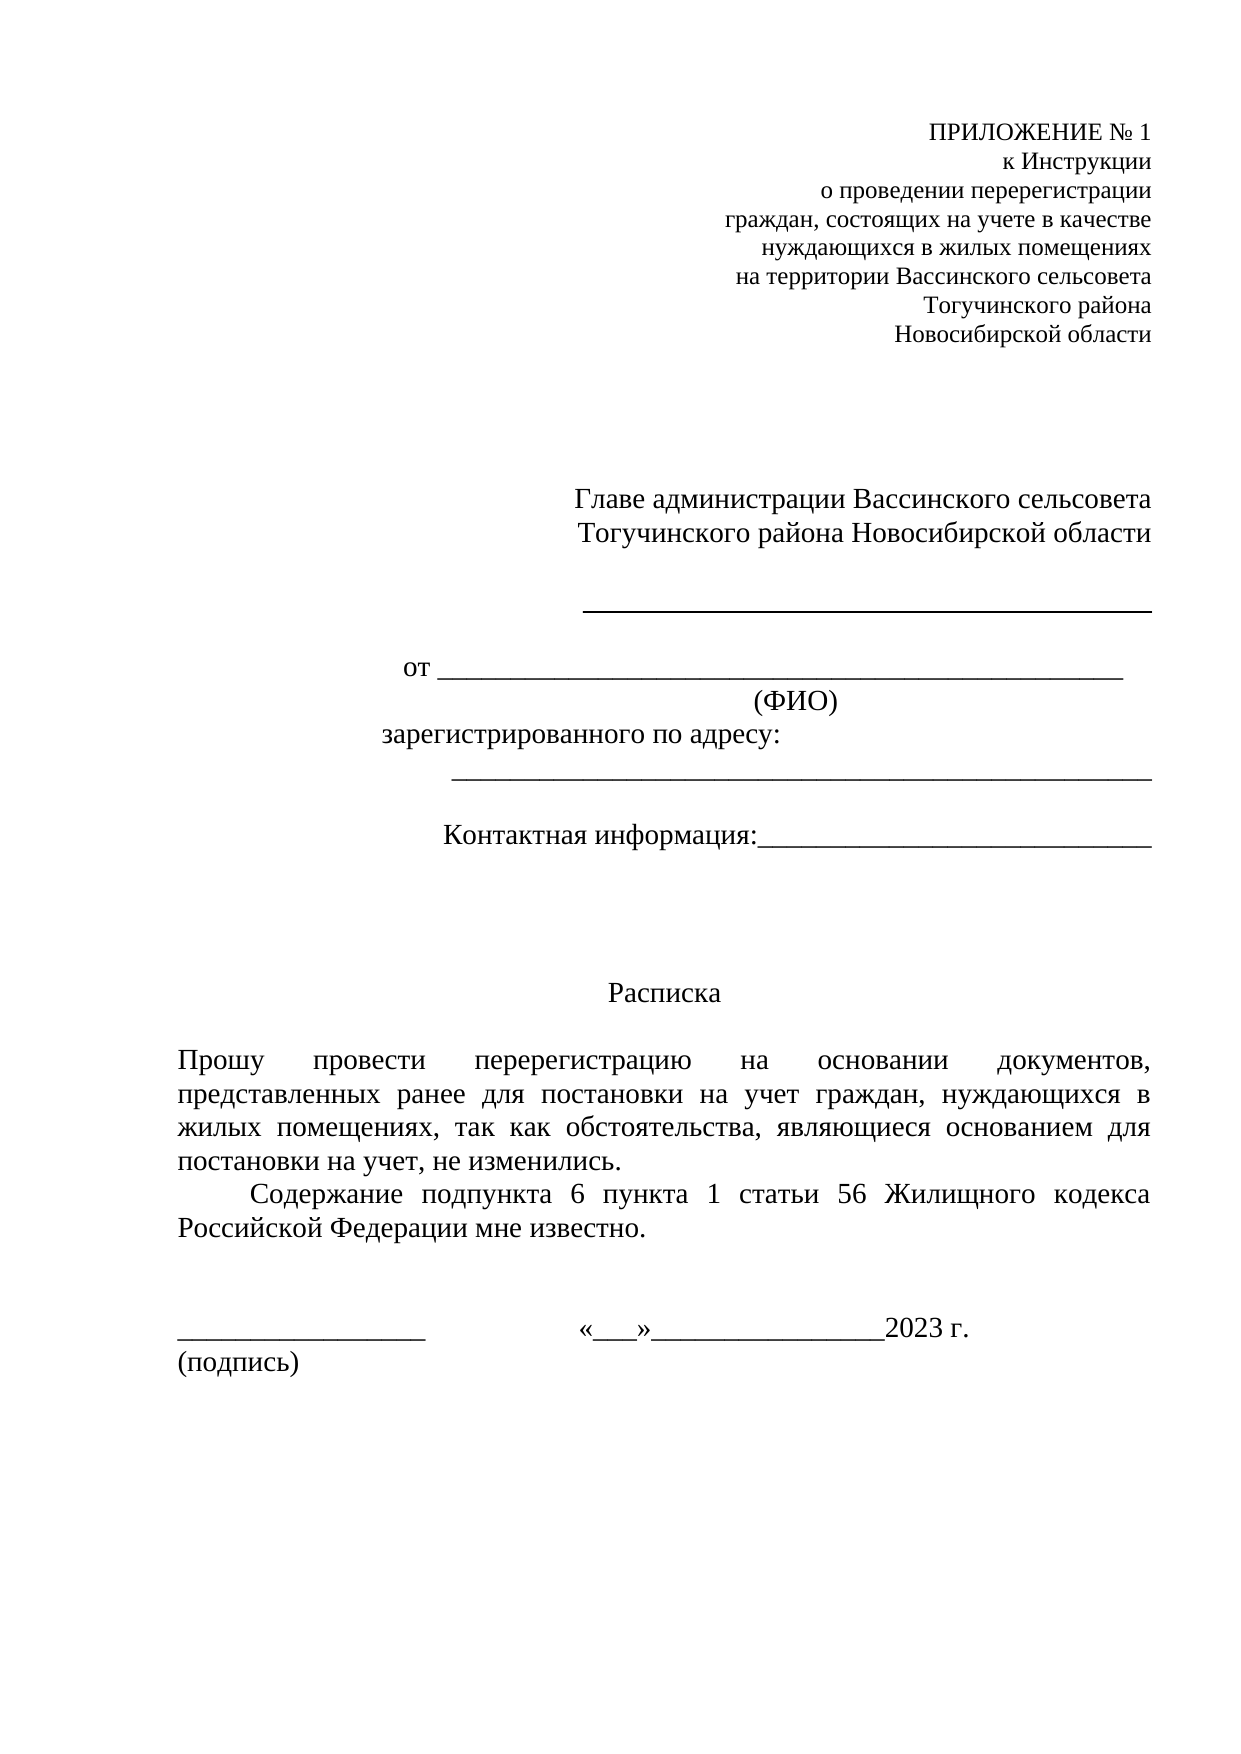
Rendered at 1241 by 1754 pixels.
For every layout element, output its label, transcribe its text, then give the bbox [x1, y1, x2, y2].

text нуждающихся в жилых помещениях [177, 232, 1152, 261]
text Главе администрации Вассинского сельсовета [177, 482, 1152, 515]
text Контактная информация:___________________________ [177, 817, 1152, 851]
text ________________________________________________ [177, 750, 1152, 783]
text Тогучинского района Новосибирской области [177, 515, 1152, 549]
text Тогучинского района [177, 290, 1152, 319]
text граждан, состоящих на учете в качестве [177, 204, 1152, 232]
text на территории Вассинского сельсовета [177, 261, 1152, 290]
text (ФИО) [177, 683, 1152, 716]
text Новосибирской области [177, 319, 1152, 347]
text ПРИЛОЖЕНИЕ № 1 [177, 117, 1152, 146]
text от _______________________________________________ [177, 649, 1152, 683]
text к Инструкции [177, 146, 1152, 175]
text о проведении перерегистрации [177, 175, 1152, 204]
text _______________________________________ [177, 582, 1152, 616]
text Расписка [177, 975, 1152, 1009]
text Прошу провести перерегистрацию на основании документов, представленных ранее для постановки на учет граждан, нуждающихся в жилых помещениях, так как обстоятельства, являющиеся основанием для постановки на учет, не изменились. [177, 1042, 1152, 1176]
text Содержание подпункта 6 пункта 1 статьи 56 Жилищного кодекса Российской Федерации мне известно. [177, 1176, 1152, 1243]
text зарегистрированного по адресу: [177, 716, 1152, 750]
text (подпись) [177, 1344, 1152, 1378]
text _________________ «___»________________2023 г. [177, 1311, 1152, 1344]
